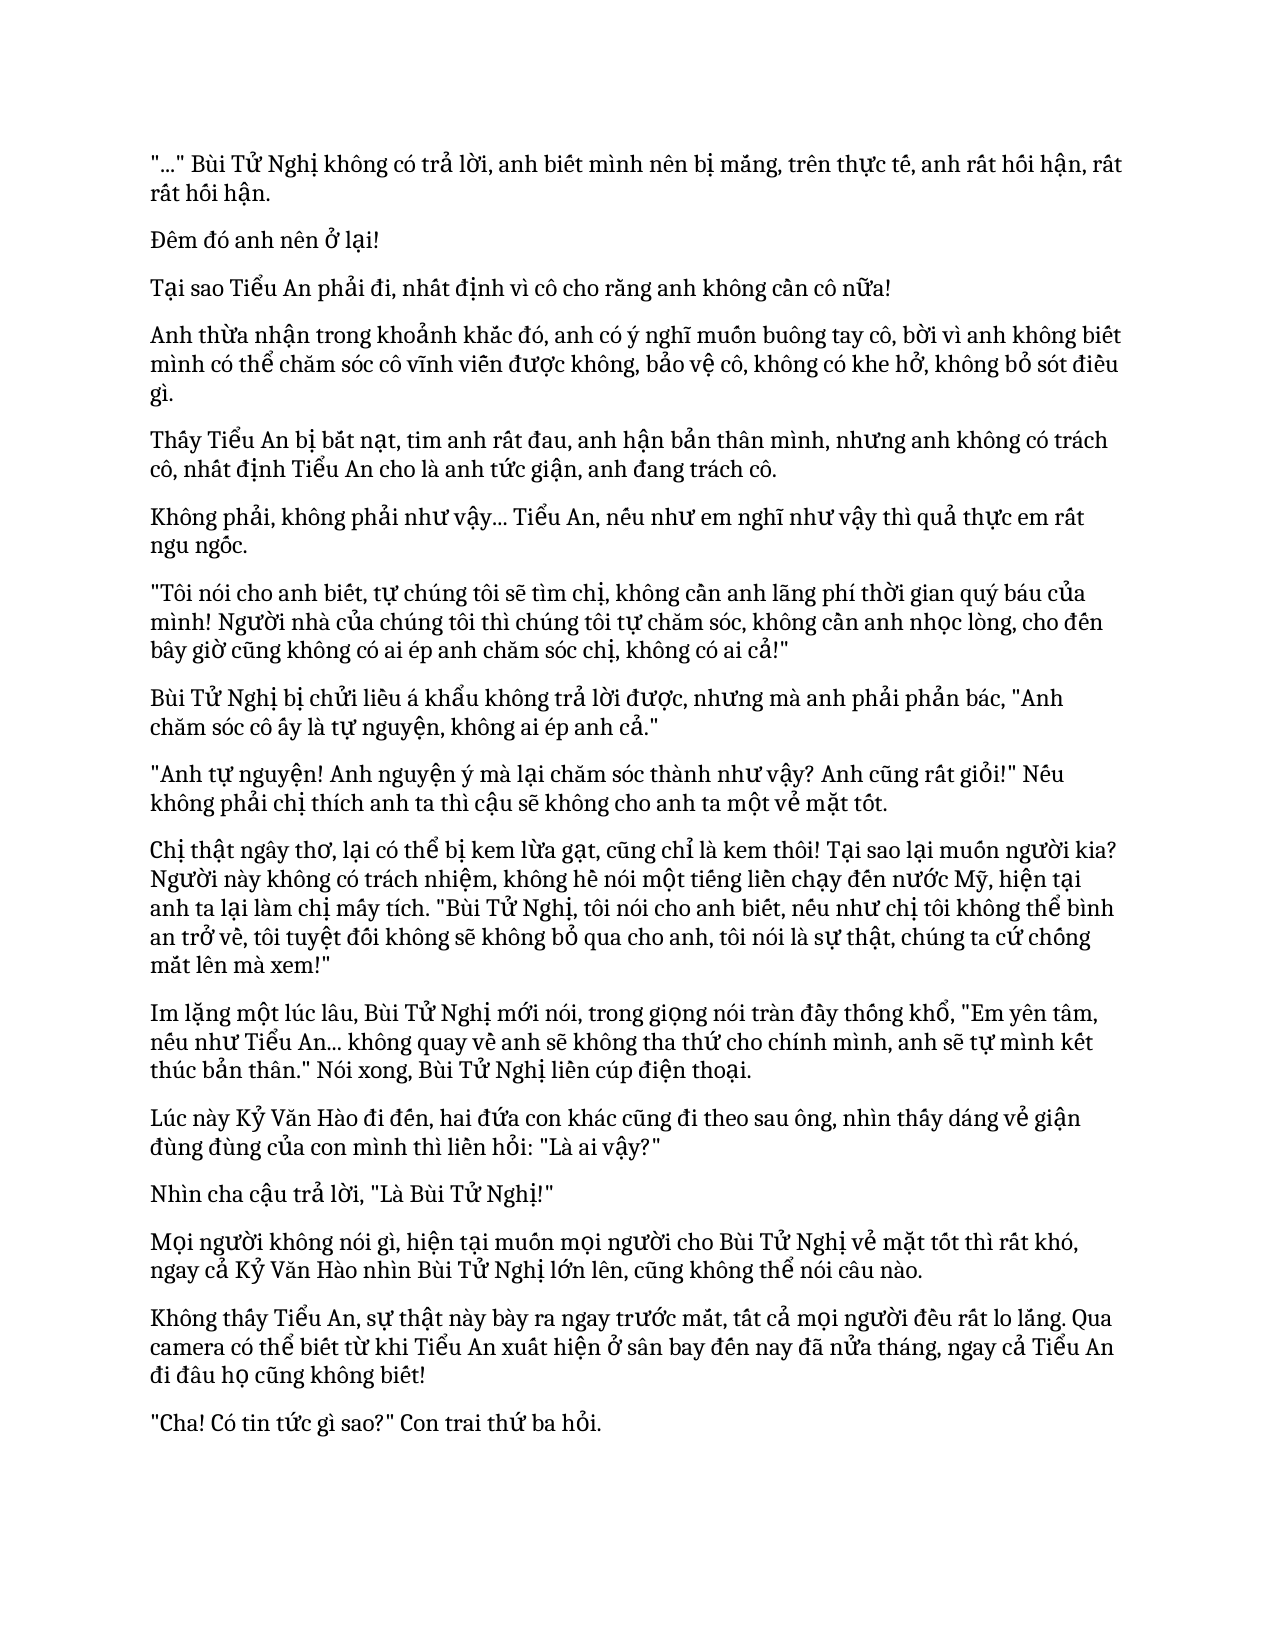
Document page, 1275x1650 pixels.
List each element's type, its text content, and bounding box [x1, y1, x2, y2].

text Không phải, không phải như vậy... Tiểu An, nếu như em nghĩ như vậy thì quả thực em rất ngu ngốc. [150, 502, 1125, 560]
text "Cha! Có tin tức gì sao?" Con trai thứ ba hỏi. [150, 1409, 1125, 1437]
text Im lặng một lúc lâu, Bùi Tử Nghị mới nói, trong giọng nói tràn đầy thống khổ, "Em yên tâm, nếu như Tiểu An... không quay về anh sẽ không tha thứ cho chính mình, anh sẽ tự mình kết thúc bản thân." Nói xong, Bùi Tử Nghị liền cúp điện thoại. [150, 999, 1125, 1085]
text Bùi Tử Nghị bị chửi liều á khẩu không trả lời được, nhưng mà anh phải phản bác, "Anh chăm sóc cô ấy là tự nguyện, không ai ép anh cả." [150, 684, 1125, 741]
text Mọi người không nói gì, hiện tại muốn mọi người cho Bùi Tử Nghị vẻ mặt tốt thì rất khó, ngay cả Kỷ Văn Hào nhìn Bùi Tử Nghị lớn lên, cũng không thể nói câu nào. [150, 1227, 1125, 1285]
text Tại sao Tiểu An phải đi, nhất định vì cô cho rằng anh không cần cô nữa! [150, 274, 1125, 302]
text Chị thật ngây thơ, lại có thể bị kem lừa gạt, cũng chỉ là kem thôi! Tại sao lại muốn người kia? Người này không có trách nhiệm, không hề nói một tiếng liền chạy đến nước Mỹ, hiện tại anh ta lại làm chị mấy tích. "Bùi Tử Nghị, tôi nói cho anh biết, nếu như chị tôi không thể bình an trở về, tôi tuyệt đối không sẽ không bỏ qua cho anh, tôi nói là sự thật, chúng ta cứ chống mắt lên mà xem!" [150, 836, 1125, 980]
text Lúc này Kỷ Văn Hào đi đến, hai đứa con khác cũng đi theo sau ông, nhìn thấy dáng vẻ giận đùng đùng của con mình thì liền hỏi: "Là ai vậy?" [150, 1104, 1125, 1161]
text Không thấy Tiểu An, sự thật này bày ra ngay trước mắt, tất cả mọi người đều rất lo lắng. Qua camera có thể biết từ khi Tiểu An xuất hiện ở sân bay đến nay đã nửa tháng, ngay cả Tiểu An đi đâu họ cũng không biết! [150, 1304, 1125, 1390]
text "Anh tự nguyện! Anh nguyện ý mà lại chăm sóc thành như vậy? Anh cũng rất giỏi!" Nếu không phải chị thích anh ta thì cậu sẽ không cho anh ta một vẻ mặt tốt. [150, 760, 1125, 817]
text Nhìn cha cậu trả lời, "Là Bùi Tử Nghị!" [150, 1180, 1125, 1209]
text "..." Bùi Tử Nghị không có trả lời, anh biết mình nên bị mắng, trên thực tế, anh rất hối hận, rất rất hối hận. [150, 150, 1125, 207]
text Đêm đó anh nên ở lại! [150, 226, 1125, 255]
text "Tôi nói cho anh biết, tự chúng tôi sẽ tìm chị, không cần anh lãng phí thời gian quý báu của mình! Người nhà của chúng tôi thì chúng tôi tự chăm sóc, không cần anh nhọc lòng, cho đến bây giờ cũng không có ai ép anh chăm sóc chị, không có ai cả!" [150, 579, 1125, 665]
text Thấy Tiểu An bị bắt nạt, tim anh rất đau, anh hận bản thân mình, nhưng anh không có trách cô, nhất định Tiểu An cho là anh tức giận, anh đang trách cô. [150, 426, 1125, 484]
text Anh thừa nhận trong khoảnh khắc đó, anh có ý nghĩ muốn buông tay cô, bời vì anh không biết mình có thể chăm sóc cô vĩnh viễn được không, bảo vệ cô, không có khe hở, không bỏ sót điều gì. [150, 321, 1125, 407]
